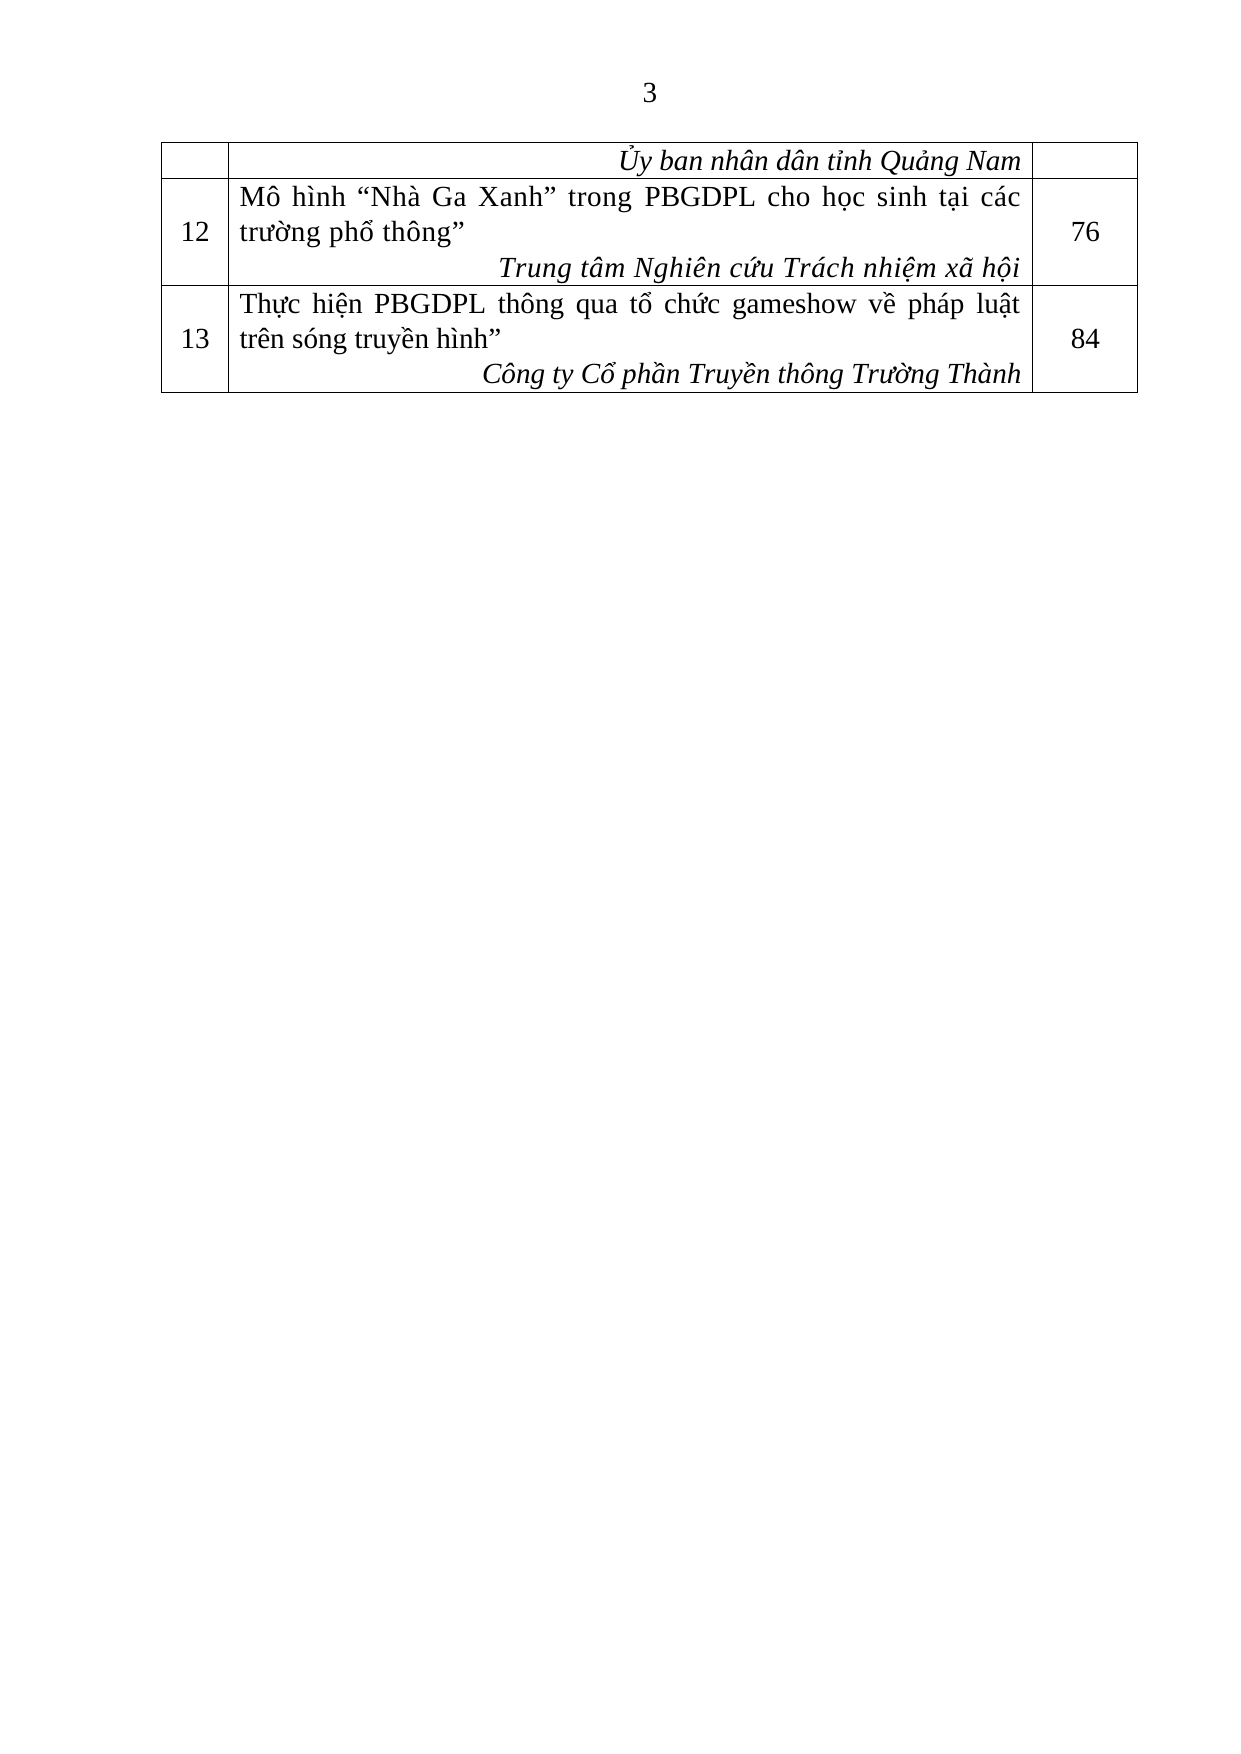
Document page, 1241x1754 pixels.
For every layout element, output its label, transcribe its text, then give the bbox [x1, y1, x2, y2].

table_cell 84 [1033, 286, 1137, 392]
table_cell 11 [162, 143, 228, 178]
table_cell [229, 143, 1032, 178]
table_cell Mô hình “Nhà Ga Xanh” trong PBGDPL cho học sinh tại các trường phổ thông” Trung tâm Nghiên cứu Trách nhiệm xã hội [229, 179, 1032, 285]
table_cell 76 [1033, 179, 1137, 285]
table_cell Thực hiện PBGDPL thông qua tổ chức gameshow về pháp luật trên sóng truyền hình” Công ty Cổ phần Truyền thông Trường Thành [229, 286, 1032, 392]
table_cell 12 [162, 179, 228, 285]
table_cell 13 [162, 286, 228, 392]
table_cell 72 [1033, 143, 1137, 178]
